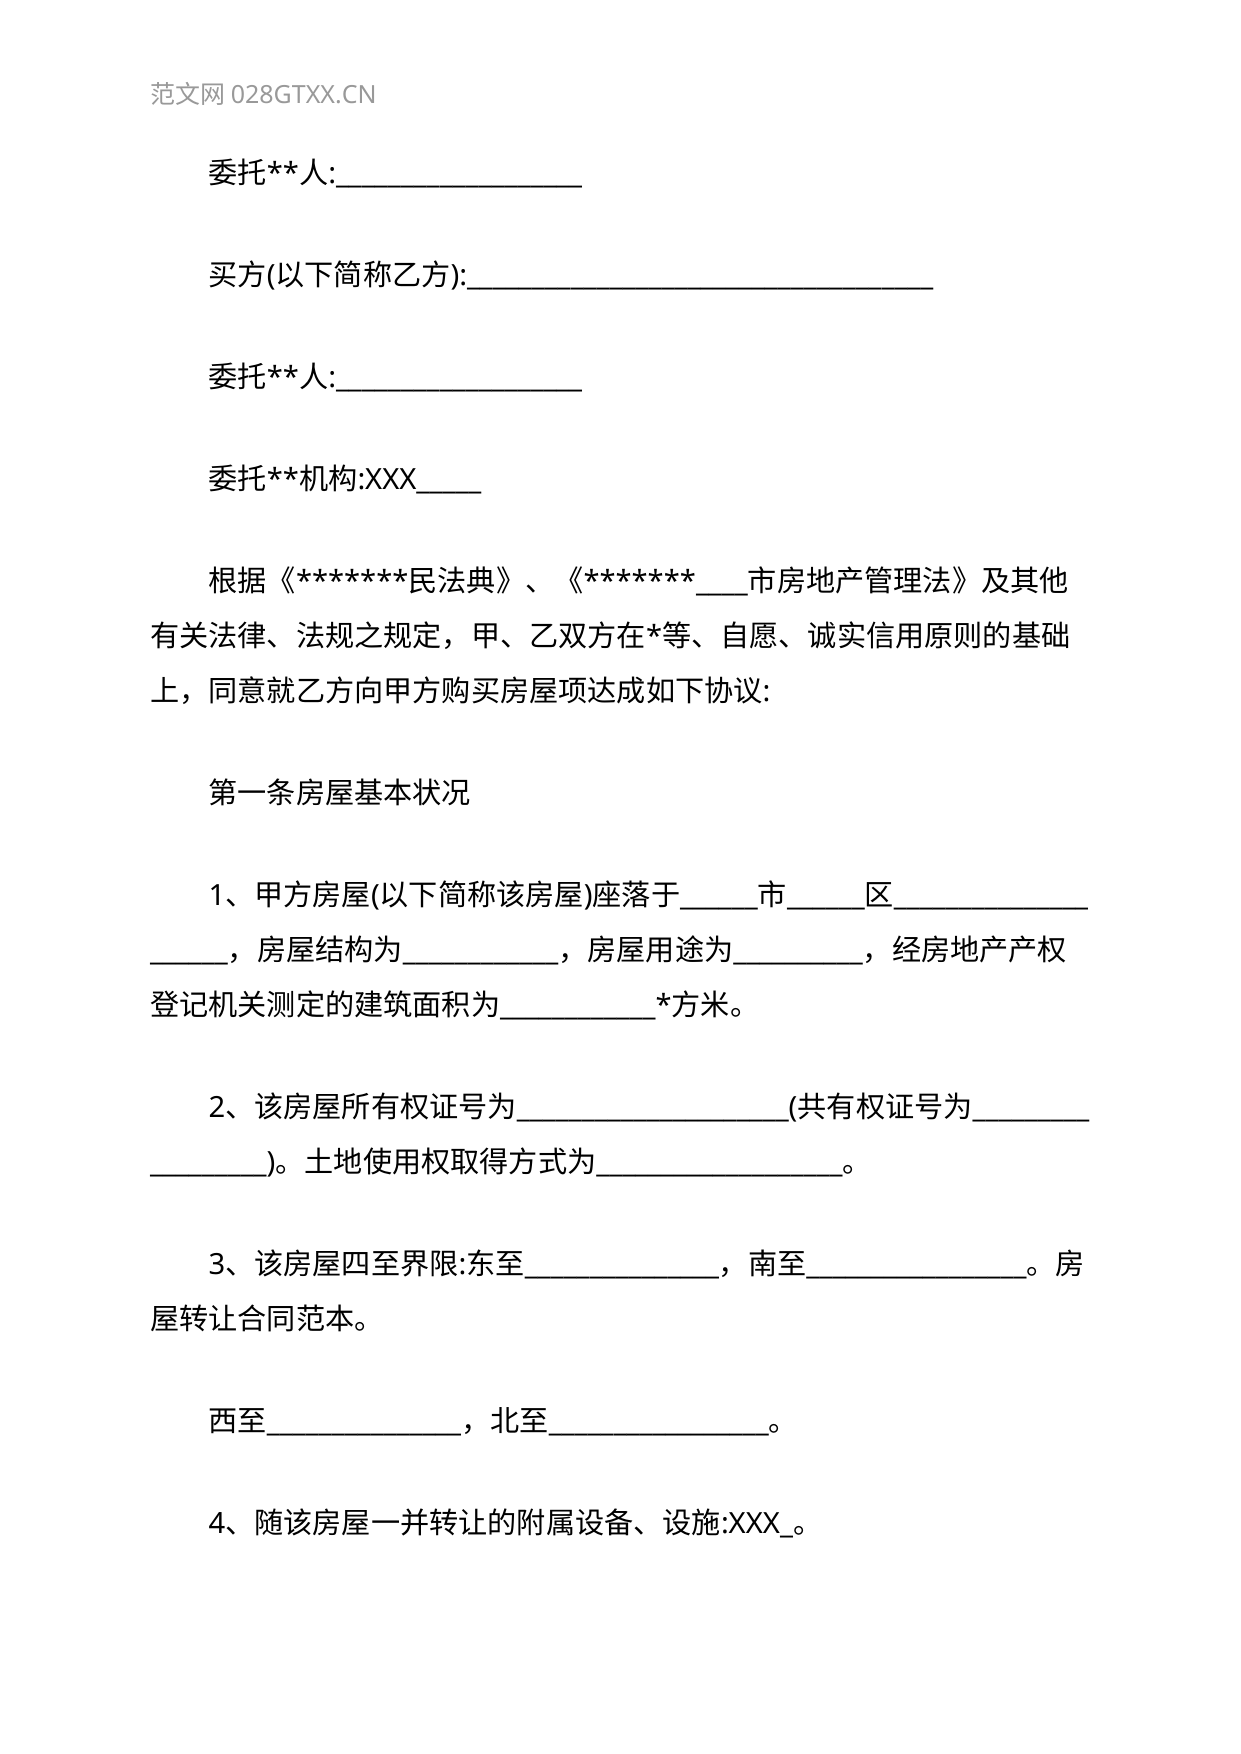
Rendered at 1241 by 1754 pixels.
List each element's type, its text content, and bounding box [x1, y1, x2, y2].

text 西至_______________，北至_________________。 [150, 1397, 1090, 1440]
text 委托**人:___________________ [150, 150, 1090, 192]
text 1、甲方房屋(以下简称该房屋)座落于______市______区_____________________，房屋结构为____________，房屋用途为__________，经房地产产权登记机关测定的建筑面积为____________*方米。 [150, 872, 1090, 1024]
text 买方(以下简称乙方):____________________________________ [150, 252, 1090, 294]
text 第一条房屋基本状况 [150, 770, 1090, 812]
text 根据《*******民法典》、《*******____市房地产管理法》及其他有关法律、法规之规定，甲、乙双方在*等、自愿、诚实信用原则的基础上，同意就乙方向甲方购买房屋项达成如下协议: [150, 558, 1090, 710]
text 委托**机构:XXX_____ [150, 456, 1090, 498]
text 3、该房屋四至界限:东至_______________，南至_________________。房屋转让合同范本。 [150, 1241, 1090, 1338]
text 委托**人:___________________ [150, 354, 1090, 396]
text 2、该房屋所有权证号为_____________________(共有权证号为__________________)。土地使用权取得方式为___________________。 [150, 1084, 1090, 1181]
text 4、随该房屋一并转让的附属设备、设施:XXX_。 [150, 1499, 1090, 1542]
